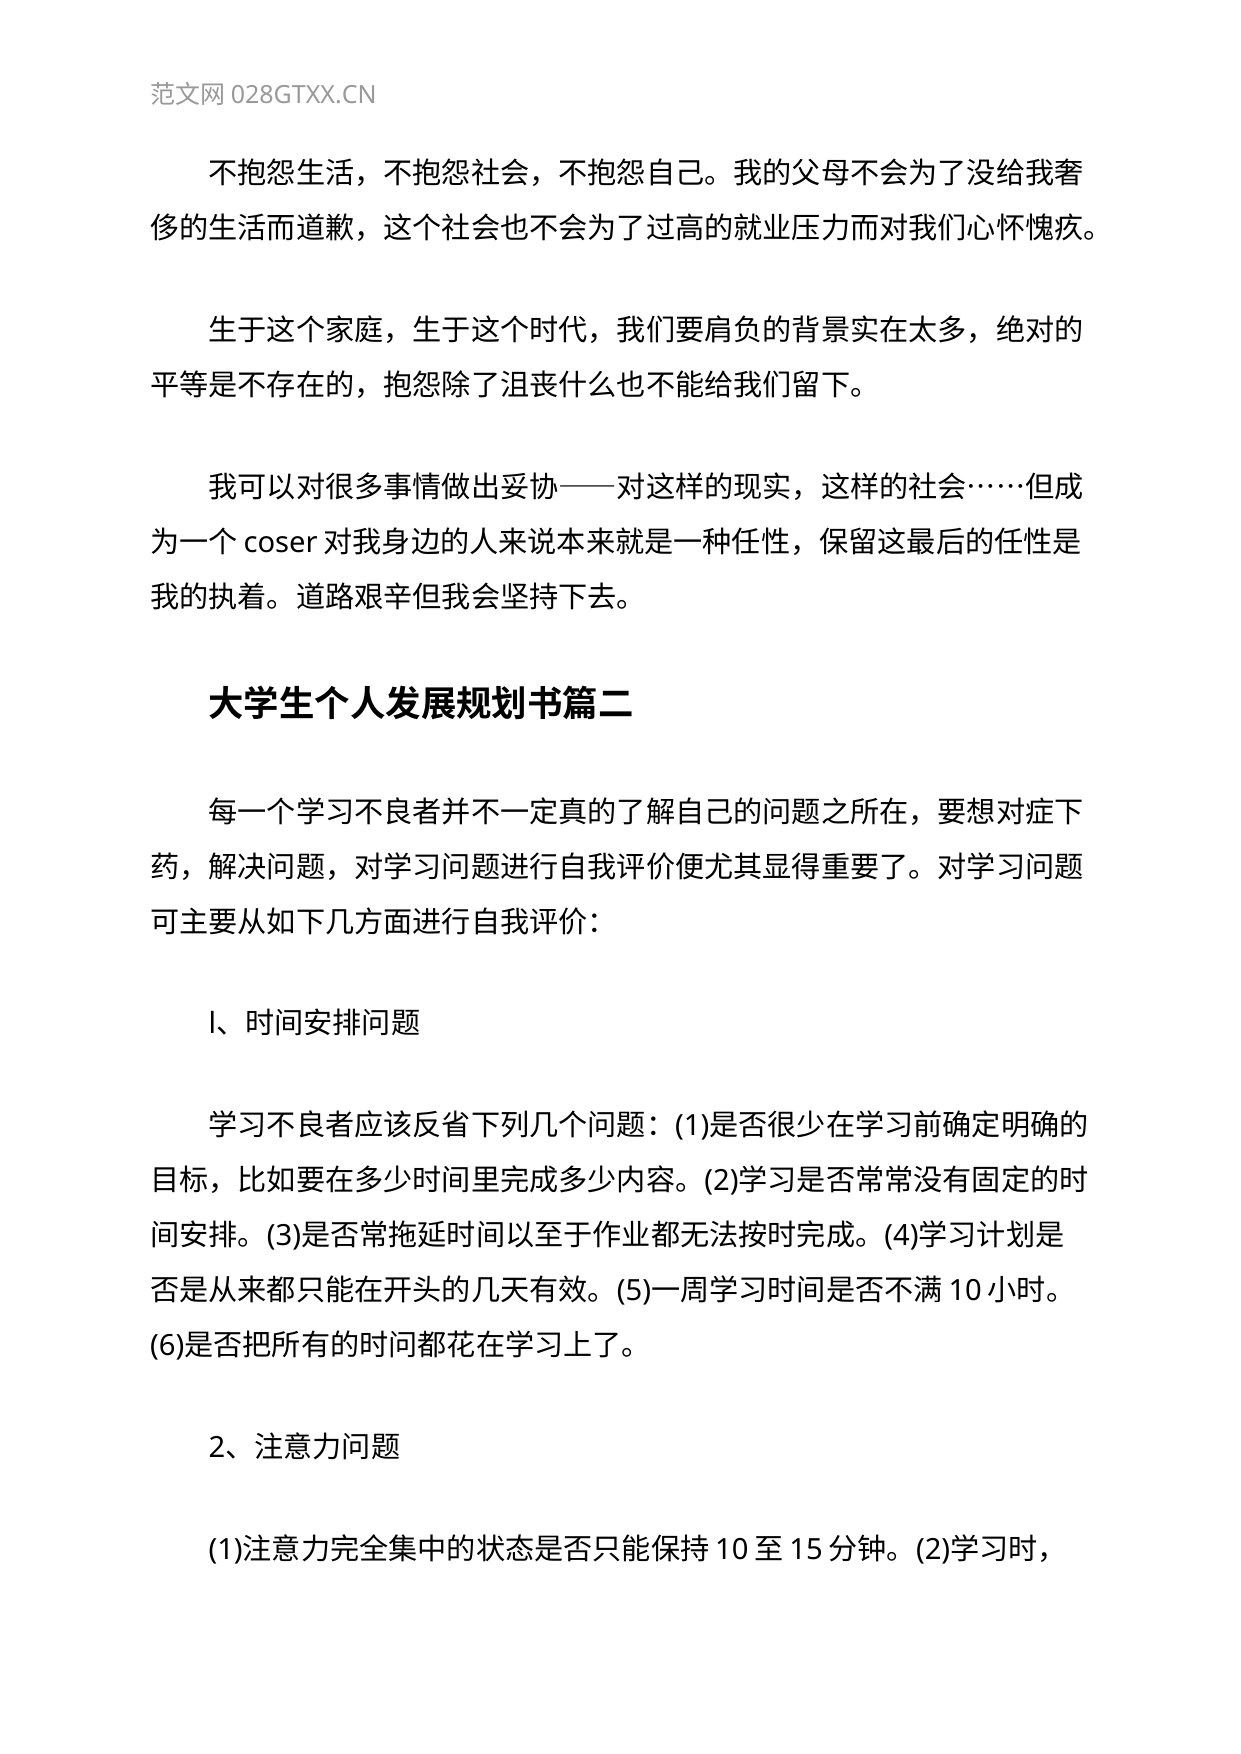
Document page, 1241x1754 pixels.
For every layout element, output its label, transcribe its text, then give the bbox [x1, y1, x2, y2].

text 2、注意力问题 [150, 1424, 1090, 1466]
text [150, 1526, 1090, 1568]
text 每一个学习不良者并不一定真的了解自己的问题之所在，要想对症下药，解决问题，对学习问题进行自我评价便尤其显得重要了。对学习问题可主要从如下几方面进行自我评价： [150, 788, 1090, 941]
text 大学生个人发展规划书篇二 [150, 675, 1090, 726]
text 我可以对很多事情做出妥协——对这样的现实，这样的社会……但成为一个coser对我身边的人来说本来就是一种任性，保留这最后的任性是我的执着。道路艰辛但我会坚持下去。 [150, 463, 1090, 616]
text 学习不良者应该反省下列几个问题：(1)是否很少在学习前确定明确的目标，比如要在多少时间里完成多少内容。(2)学习是否常常没有固定的时间安排。(3)是否常拖延时间以至于作业都无法按时完成。(4)学习计划是否是从来都只能在开头的几天有效。(5)一周学习时间是否不满10小时。(6)是否把所有的时问都花在学习上了。 [150, 1102, 1090, 1364]
text l、时间安排问题 [150, 1000, 1090, 1042]
text 生于这个家庭，生于这个时代，我们要肩负的背景实在太多，绝对的平等是不存在的，抱怨除了沮丧什么也不能给我们留下。 [150, 307, 1090, 404]
text 不抱怨生活，不抱怨社会，不抱怨自己。我的父母不会为了没给我奢侈的生活而道歉，这个社会也不会为了过高的就业压力而对我们心怀愧疚。 [150, 150, 1090, 247]
